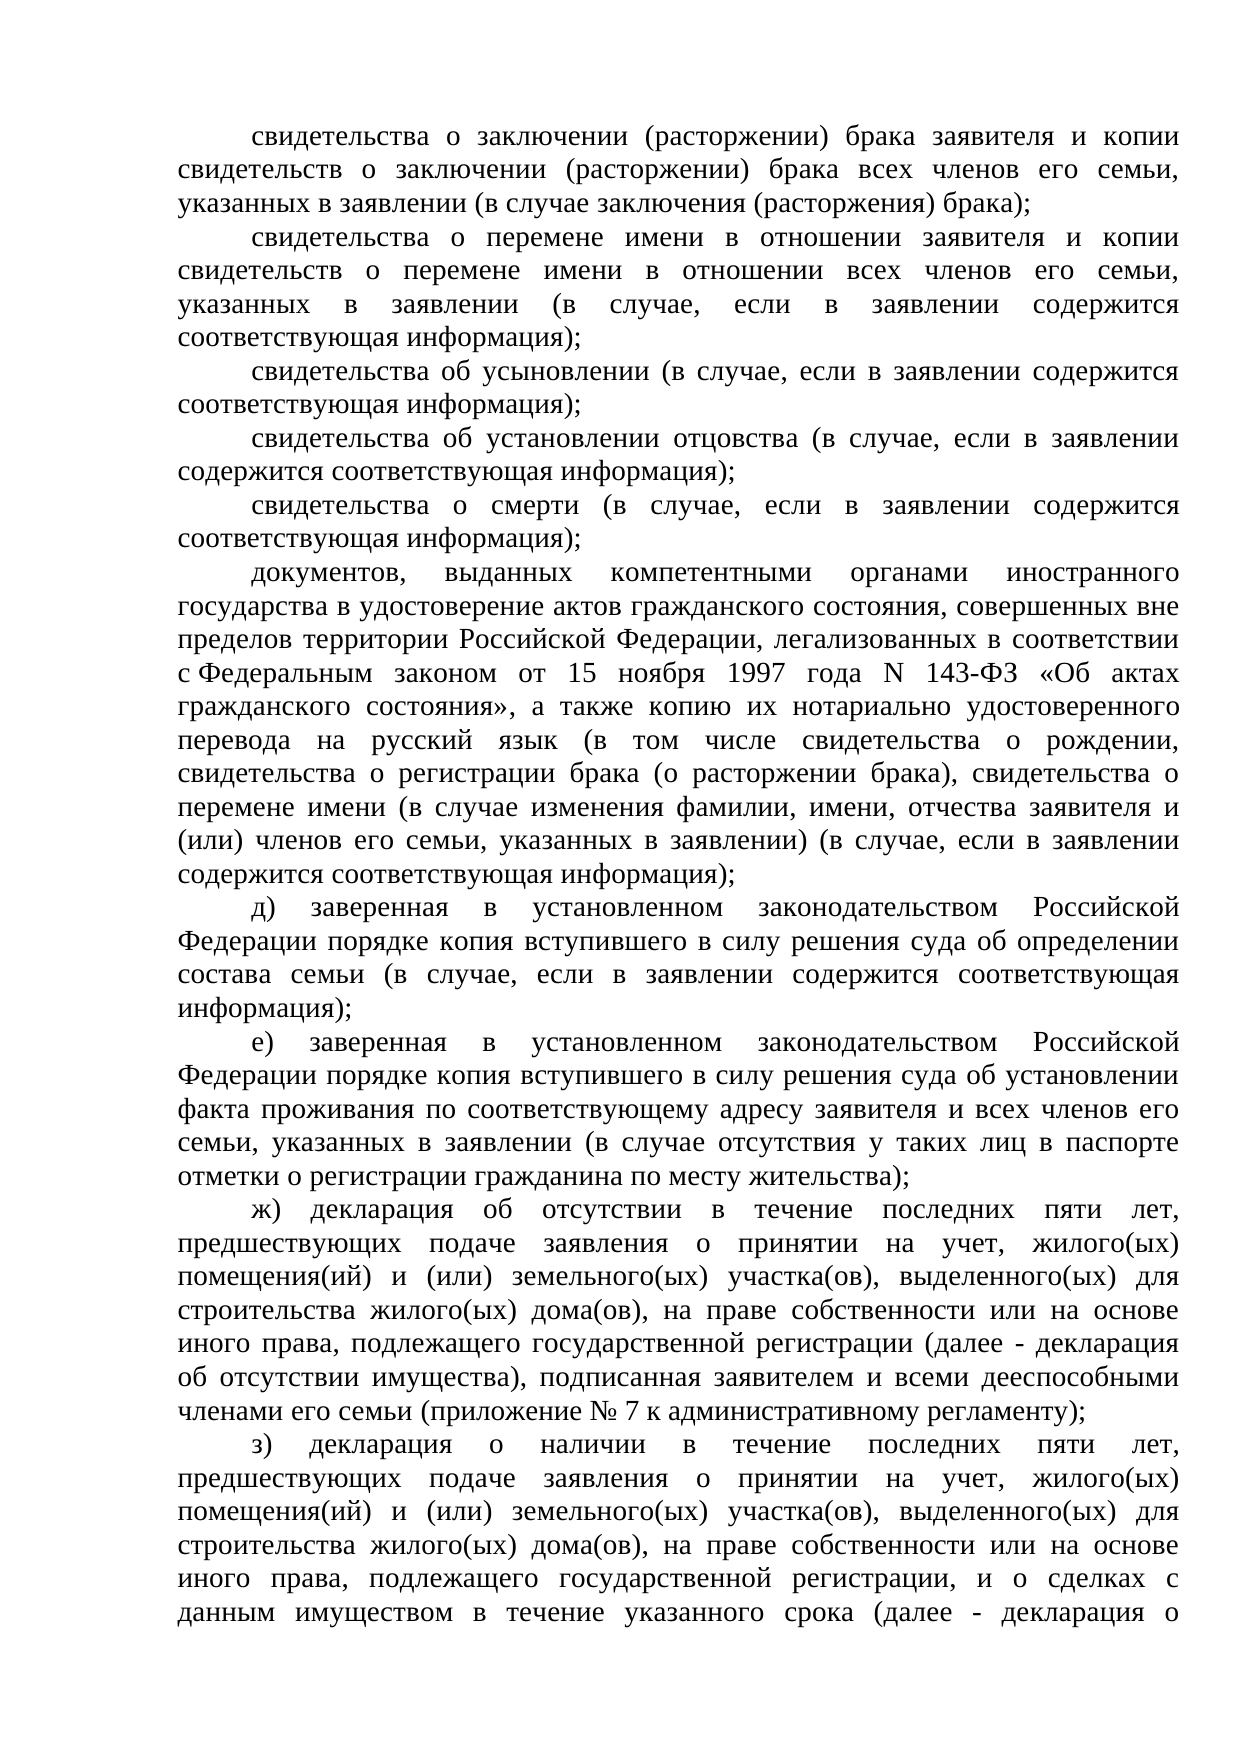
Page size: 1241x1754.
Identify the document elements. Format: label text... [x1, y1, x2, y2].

text свидетельства о заключении (расторжении) брака заявителя и копии свидетельств о заключении (расторжении) брака всех членов его семьи, указанных в заявлении (в случае заключения (расторжения) брака); [177, 118, 1181, 219]
text е) заверенная в установленном законодательством Российской Федерации порядке копия вступившего в силу решения суда об установлении факта проживания по соответствующему адресу заявителя и всех членов его семьи, указанных в заявлении (в случае отсутствия у таких лиц в паспорте отметки о регистрации гражданина по месту жительства); [177, 1024, 1181, 1191]
text д) заверенная в установленном законодательством Российской Федерации порядке копия вступившего в силу решения суда об определении состава семьи (в случае, если в заявлении содержится соответствующая информация); [177, 889, 1181, 1024]
text свидетельства о смерти (в случае, если в заявлении содержится соответствующая информация); [177, 487, 1181, 554]
text свидетельства об установлении отцовства (в случае, если в заявлении содержится соответствующая информация); [177, 420, 1181, 487]
text ж) декларация об отсутствии в течение последних пяти лет, предшествующих подаче заявления о принятии на учет, жилого(ых) помещения(ий) и (или) земельного(ых) участка(ов), выделенного(ых) для строительства жилого(ых) дома(ов), на праве собственности или на основе иного права, подлежащего государственной регистрации (далее - декларация об отсутствии имущества), подписанная заявителем и всеми дееспособными членами его семьи (приложение № 7 к административному регламенту); [177, 1191, 1181, 1426]
text свидетельства о перемене имени в отношении заявителя и копии свидетельств о перемене имени в отношении всех членов его семьи, указанных в заявлении (в случае, если в заявлении содержится соответствующая информация); [177, 219, 1181, 353]
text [177, 1426, 1181, 1627]
text свидетельства об усыновлении (в случае, если в заявлении содержится соответствующая информация); [177, 353, 1181, 420]
text документов, выданных компетентными органами иностранного государства в удостоверение актов гражданского состояния, совершенных вне пределов территории Российской Федерации, легализованных в соответствии с Федеральным законом от 15 ноября 1997 года N 143-ФЗ «Об актах гражданского состояния», а также копию их нотариально удостоверенного перевода на русский язык (в том числе свидетельства о рождении, свидетельства о регистрации брака (о расторжении брака), свидетельства о перемене имени (в случае изменения фамилии, имени, отчества заявителя и (или) членов его семьи, указанных в заявлении) (в случае, если в заявлении содержится соответствующая информация); [177, 554, 1181, 889]
